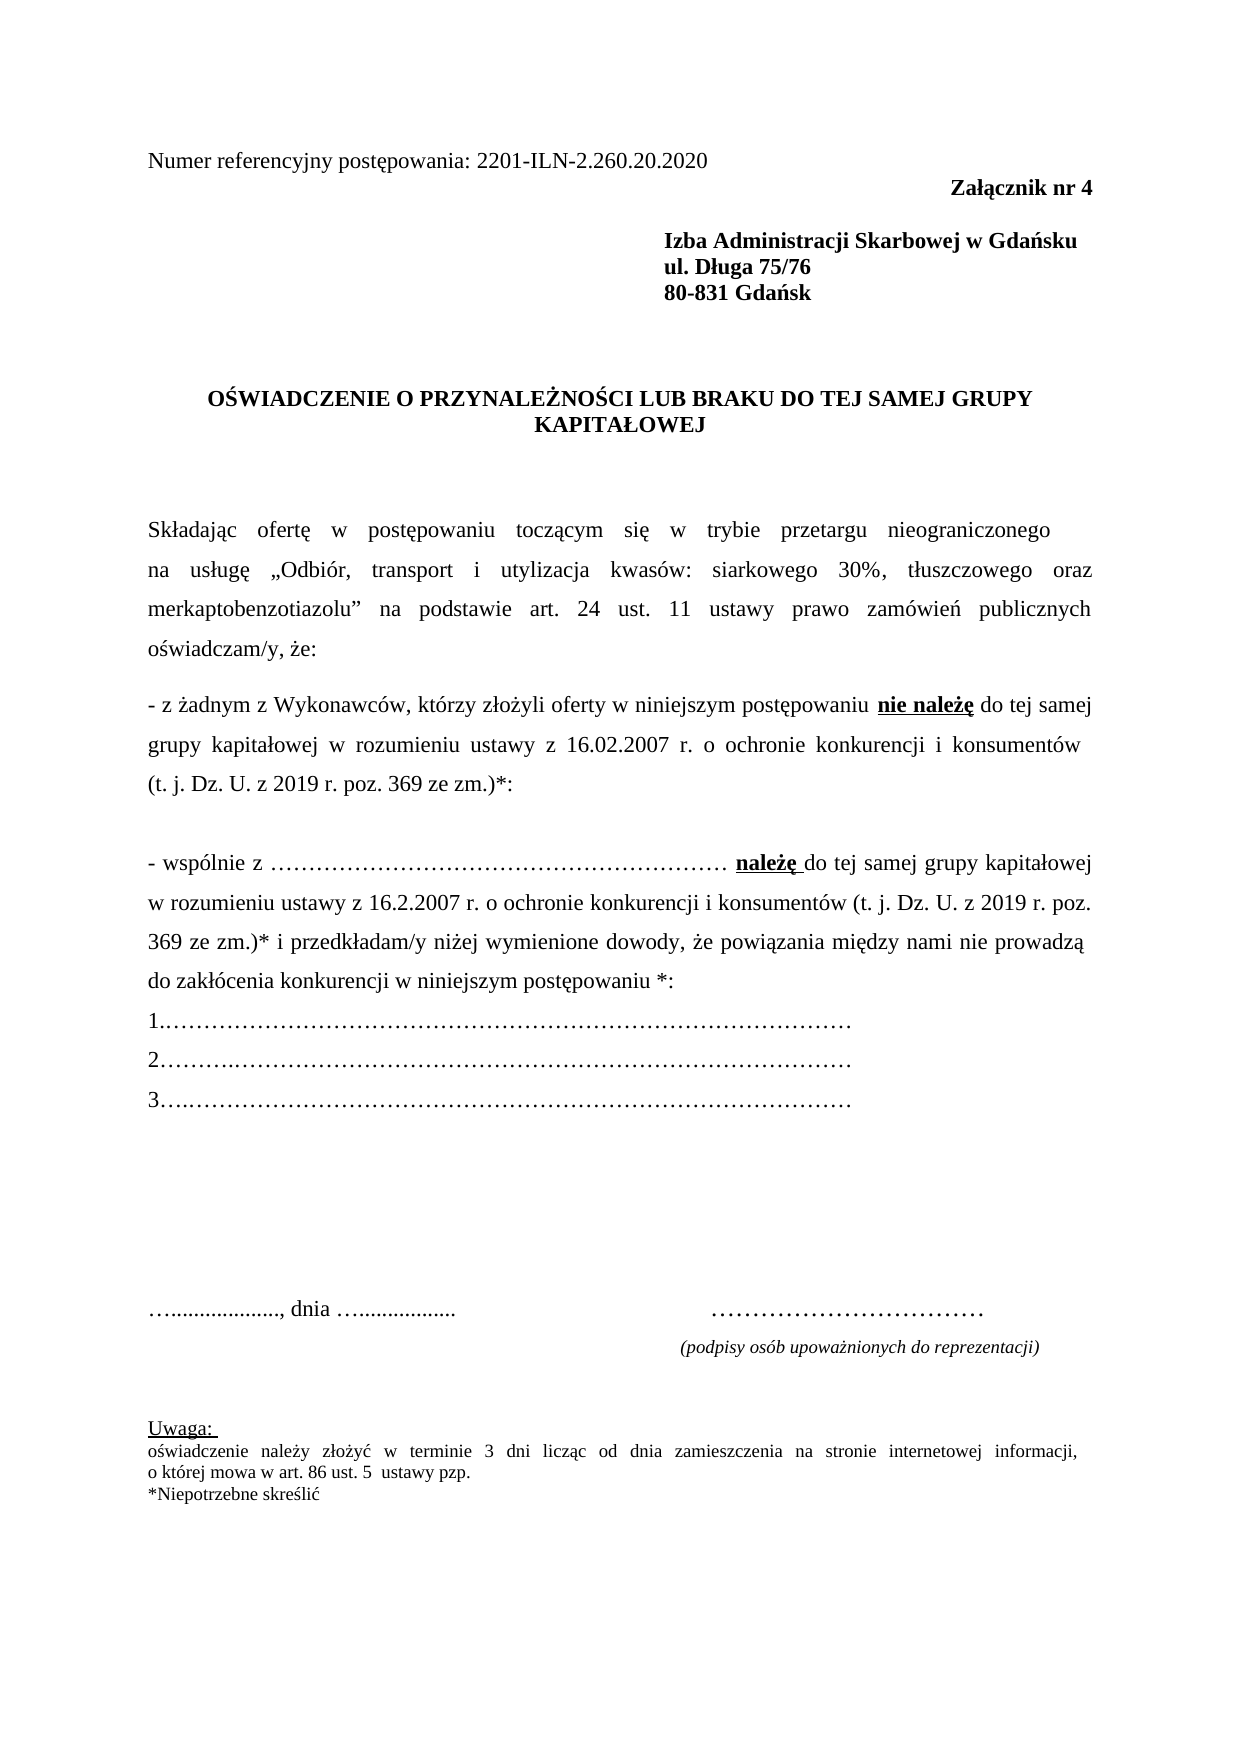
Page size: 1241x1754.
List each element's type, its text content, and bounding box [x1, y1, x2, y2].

text 2……….……………………………………………………………………… [148, 1046, 1093, 1073]
text Izba Administracji Skarbowej w Gdańsku [664, 227, 1093, 253]
text 1.……………………………………………………………………………… [148, 1007, 1093, 1033]
text oświadczenie należy złożyć w terminie 3 dni licząc od dnia zamieszczenia na stronie internetowej informacji, o której mowa w art. 86 ust. 5 ustawy pzp. [148, 1440, 1093, 1483]
text Uwaga: [148, 1416, 1093, 1440]
text OŚWIADCZENIE O PRZYNALEŻNOŚCI LUB BRAKU DO TEJ SAMEJ GRUPY KAPITAŁOWEJ [148, 385, 1093, 437]
text *Niepotrzebne skreślić [148, 1483, 1093, 1504]
text 3….…………………………………………………………………………… [148, 1086, 1093, 1112]
text ul. Długa 75/76 [664, 253, 1093, 279]
text - wspólnie z …………………………………………………… należę do tej samej grupy kapitałowej w rozumieniu ustawy z 16.2.2007 r. o ochronie konkurencji i konsumentów (t. j. Dz. U. z 2019 r. poz. 369 ze zm.)* i przedkładam/y niżej wymienione dowody, że powiązania między nami nie prowadzą do zakłócenia konkurencji w niniejszym postępowaniu *: [148, 849, 1093, 994]
text Załącznik nr 4 [148, 174, 1093, 200]
text (podpisy osób upoważnionych do reprezentacji) [591, 1336, 1093, 1358]
text Numer referencyjny postępowania: 2201-ILN-2.260.20.2020 [148, 148, 1093, 174]
text - z żadnym z Wykonawców, którzy złożyli oferty w niniejszym postępowaniu nie należę do tej samej grupy kapitałowej w rozumieniu ustawy z 16.02.2007 r. o ochronie konkurencji i konsumentów (t. j. Dz. U. z 2019 r. poz. 369 ze zm.)*: [148, 691, 1093, 796]
text 80-831 Gdańsk [664, 279, 1093, 306]
text Składając ofertę w postępowaniu toczącym się w trybie przetargu nieograniczonego na usługę „Odbiór, transport i utylizacja kwasów: siarkowego 30%, tłuszczowego oraz merkaptobenzotiazolu” na podstawie art. 24 ust. 11 ustawy prawo zamówień publicznych oświadczam/y, że: [148, 517, 1093, 661]
text …..................., dnia …................. …………………………… [148, 1293, 1093, 1322]
